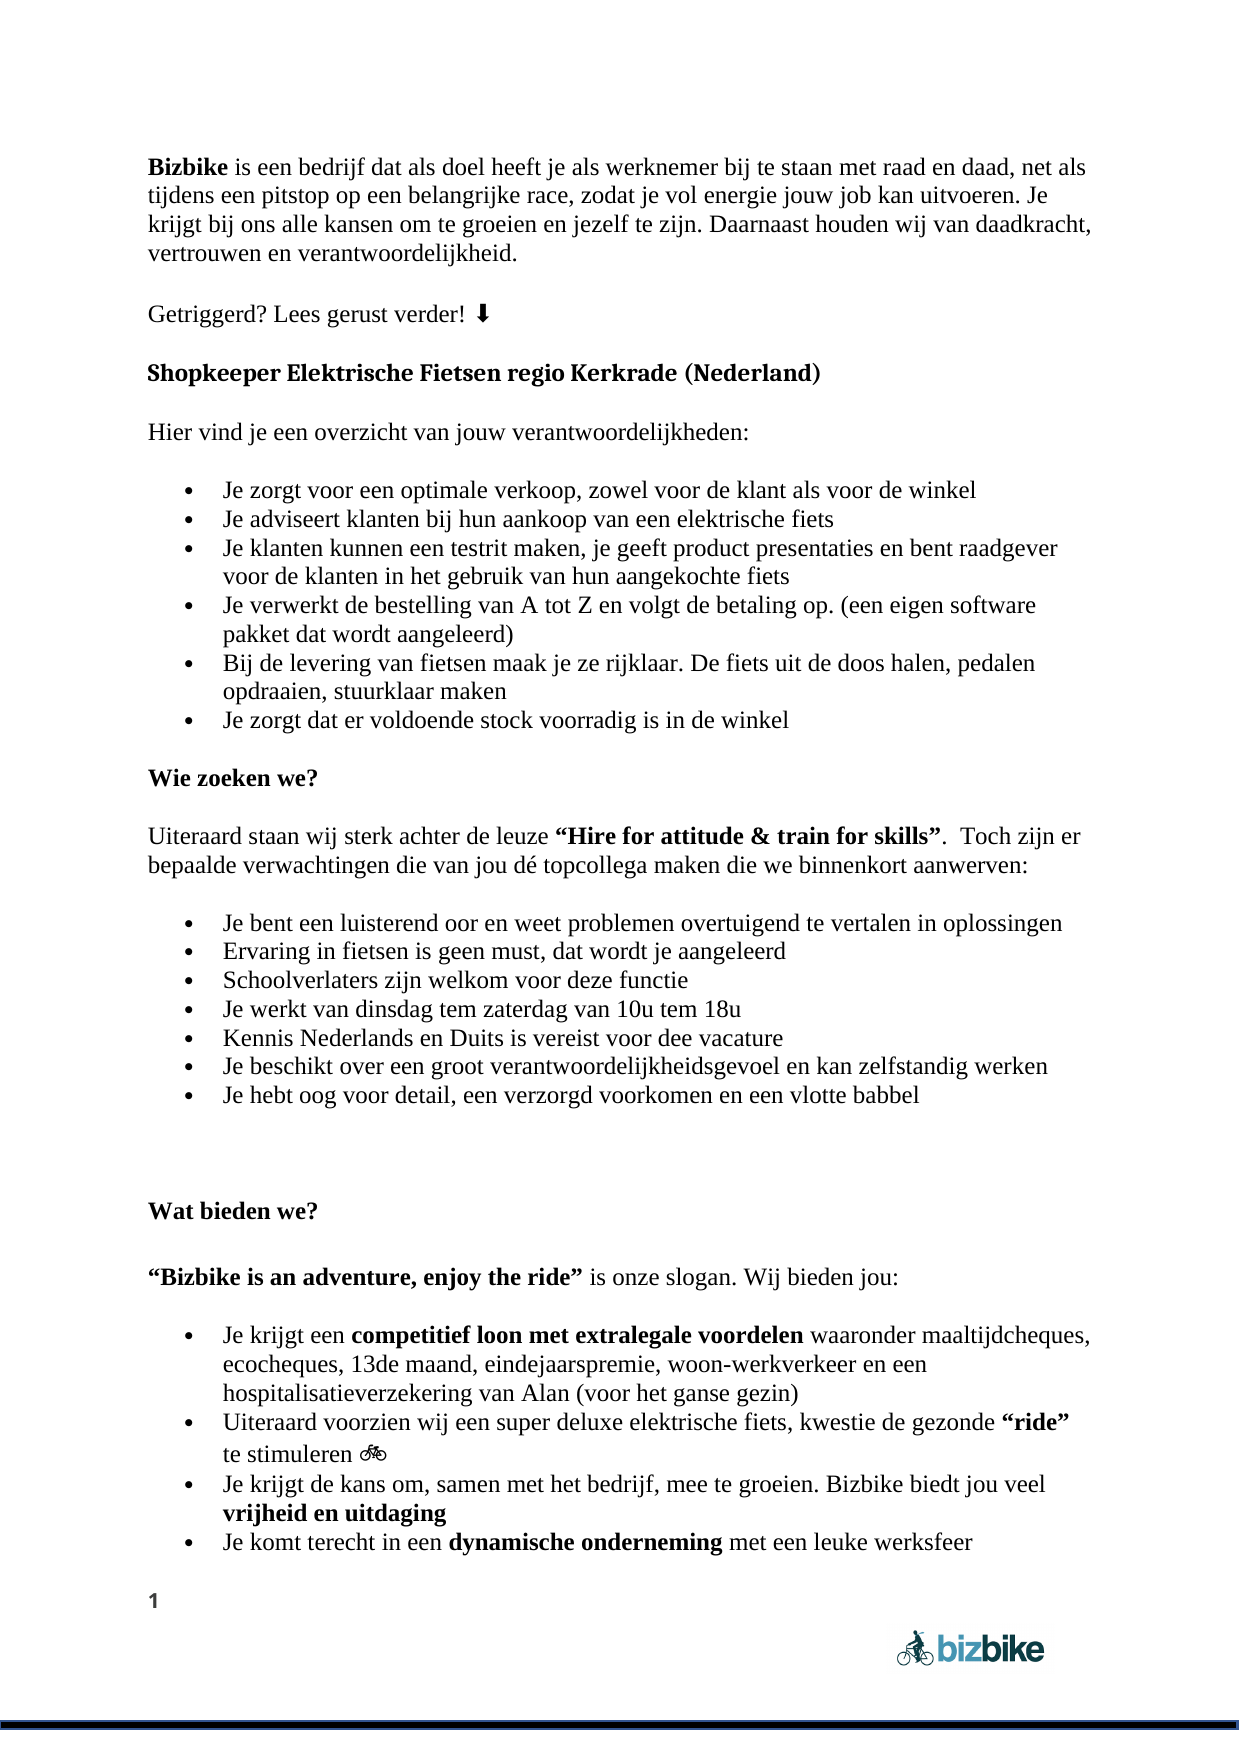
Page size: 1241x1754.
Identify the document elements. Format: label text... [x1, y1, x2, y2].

text Uiteraard staan wij sterk achter de leuze “Hire for attitude & train for skills”. Toch zijn er bepaalde verwachtingen die van jou dé topcollega maken die we binnenkort aanwerven: [148, 821, 1093, 878]
list Bij de levering van fietsen maak je ze rijklaar. De fiets uit de doos halen, pedalen opdraaien, stuurklaar maken [185, 648, 1093, 705]
list Je beschikt over een groot verantwoordelijkheidsgevoel en kan zelfstandig werken [185, 1051, 1093, 1080]
text Getriggerd? Lees gerust verder! ⬇️ [148, 296, 1093, 330]
list Uiteraard voorzien wij een super deluxe elektrische fiets, kwestie de gezonde “ride” te stimuleren [185, 1407, 1093, 1469]
list Je werkt van dinsdag tem zaterdag van 10u tem 18u [185, 994, 1093, 1023]
text Hier vind je een overzicht van jouw verantwoordelijkheden: [148, 417, 1093, 446]
list Je zorgt dat er voldoende stock voorradig is in de winkel [185, 705, 1093, 734]
text Wat bieden we? [148, 1196, 1093, 1225]
list Je klanten kunnen een testrit maken, je geeft product presentaties en bent raadgever voor de klanten in het gebruik van hun aangekochte fiets [185, 533, 1093, 590]
list Ervaring in fietsen is geen must, dat wordt je aangeleerd [185, 936, 1093, 965]
list Je krijgt de kans om, samen met het bedrijf, mee te groeien. Bizbike biedt jou veel vrijheid en uitdaging [185, 1469, 1093, 1527]
text Shopkeeper Elektrische Fietsen regio Kerkrade (Nederland) [148, 359, 1093, 388]
list Je adviseert klanten bij hun aankoop van een elektrische fiets [185, 504, 1093, 533]
text Wie zoeken we? [148, 763, 1093, 792]
text “Bizbike is an adventure, enjoy the ride” is onze slogan. Wij bieden jou: [148, 1262, 1093, 1291]
text Bizbike is een bedrijf dat als doel heeft je als werknemer bij te staan met raad en daad, net als tijdens een pitstop op een belangrijke race, zodat je vol energie jouw job kan uitvoeren. Je krijgt bij ons alle kansen om te groeien en jezelf te zijn. Daarnaast houden wij van daadkracht, vertrouwen en verantwoordelijkheid. [148, 152, 1093, 267]
list Schoolverlaters zijn welkom voor deze functie [185, 965, 1093, 994]
list Kennis Nederlands en Duits is vereist voor dee vacature [185, 1023, 1093, 1051]
list Je hebt oog voor detail, een verzorgd voorkomen en een vlotte babbel [185, 1080, 1093, 1109]
list Je verwerkt de bestelling van A tot Z en volgt de betaling op. (een eigen software pakket dat wordt aangeleerd) [185, 590, 1093, 648]
picture [885, 1623, 1056, 1674]
list Je bent een luisterend oor en weet problemen overtuigend te vertalen in oplossingen [185, 908, 1093, 936]
list Je zorgt voor een optimale verkoop, zowel voor de klant als voor de winkel [185, 475, 1093, 504]
list Je komt terecht in een dynamische onderneming met een leuke werksfeer [185, 1527, 1093, 1556]
list Je krijgt een competitief loon met extralegale voordelen waaronder maaltijdcheques, ecocheques, 13de maand, eindejaarspremie, woon-werkverkeer en een hospitalisatieverzekering van Alan (voor het ganse gezin) [185, 1320, 1093, 1407]
